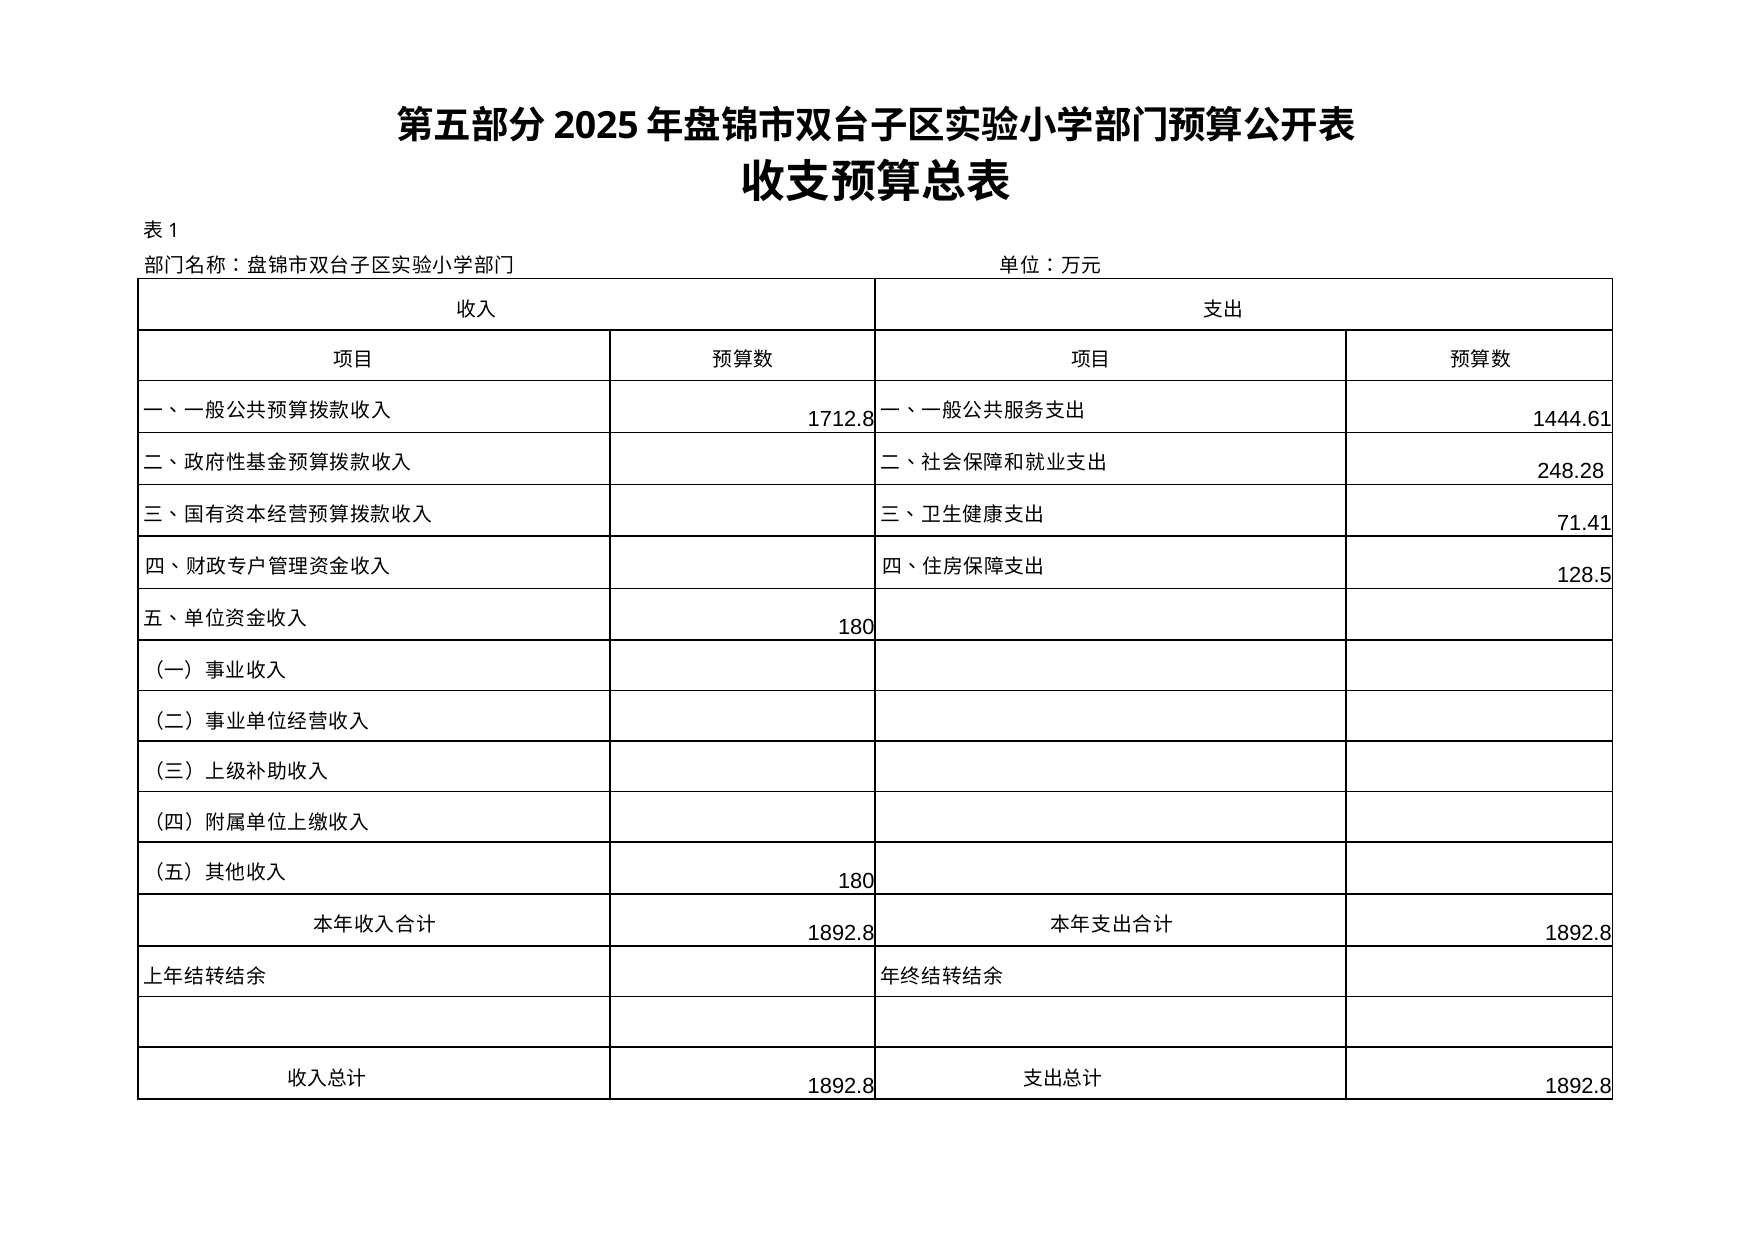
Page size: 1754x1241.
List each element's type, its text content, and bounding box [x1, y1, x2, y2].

text 收支预算总表 [138, 149, 1614, 210]
table_cell [1347, 792, 1612, 841]
table_cell 五、单位资金收入 [139, 589, 609, 639]
table_cell [876, 691, 1345, 740]
table_cell （二）事业单位经营收入 [139, 691, 609, 740]
table_cell [1347, 641, 1612, 690]
table_cell [876, 792, 1345, 841]
table_cell 248.28 [1347, 433, 1612, 483]
table_cell 180 [611, 589, 874, 639]
table_cell 180 [611, 843, 874, 893]
table_cell 一、一般公共服务支出 [876, 381, 1345, 431]
table_cell 收入总计 [139, 1048, 609, 1098]
table_cell 项目 [876, 331, 1345, 379]
table_cell [611, 641, 874, 690]
table_cell [1347, 947, 1612, 996]
table_cell [1347, 742, 1612, 791]
table_cell [611, 691, 874, 740]
text 表1 [144, 217, 1614, 243]
table_cell 71.41 [1347, 485, 1612, 535]
table_cell 三、国有资本经营预算拨款收入 [139, 485, 609, 535]
table_cell [876, 641, 1345, 690]
table_cell [876, 997, 1345, 1046]
table_header 收入 [139, 279, 874, 329]
table_cell [1347, 589, 1612, 639]
table_cell [1347, 691, 1612, 740]
table_cell （三）上级补助收入 [139, 742, 609, 791]
table_cell 上年结转结余 [139, 947, 609, 996]
table_cell [876, 843, 1345, 893]
table_cell 三、卫生健康支出 [876, 485, 1345, 535]
table_cell （一）事业收入 [139, 641, 609, 690]
table_cell （五）其他收入 [139, 843, 609, 893]
table_cell 一、一般公共预算拨款收入 [139, 381, 609, 431]
table_cell [611, 947, 874, 996]
table_cell 二、社会保障和就业支出 [876, 433, 1345, 483]
text 第五部分2025年盘锦市双台子区实验小学部门预算公开表 [138, 95, 1614, 149]
table_cell 本年收入合计 [139, 895, 609, 945]
table_cell [611, 537, 874, 587]
table_cell 预算数 [611, 331, 874, 379]
table_cell 二、政府性基金预算拨款收入 [139, 433, 609, 483]
table_cell 项目 [139, 331, 609, 379]
table_cell [139, 997, 609, 1046]
table_cell （四）附属单位上缴收入 [139, 792, 609, 841]
table_cell 1892.8 [611, 1048, 874, 1098]
table_cell 1444.61 [1347, 381, 1612, 431]
table_cell 支出总计 [876, 1048, 1345, 1098]
table_cell [611, 742, 874, 791]
table_cell [876, 742, 1345, 791]
table_cell [611, 485, 874, 535]
table_cell 1892.8 [1347, 895, 1612, 945]
table_cell 128.5 [1347, 537, 1612, 587]
table_cell 本年支出合计 [876, 895, 1345, 945]
table_header 支出 [876, 279, 1612, 329]
table_cell [611, 792, 874, 841]
table_cell [876, 589, 1345, 639]
text 部门名称：盘锦市双台子区实验小学部门 单位：万元 [144, 251, 1614, 278]
table_cell [1347, 997, 1612, 1046]
table_cell 1892.8 [1347, 1048, 1612, 1098]
table_cell 1712.8 [611, 381, 874, 431]
table_cell 年终结转结余 [876, 947, 1345, 996]
table_cell [611, 997, 874, 1046]
table_cell [611, 433, 874, 483]
table_cell 预算数 [1347, 331, 1612, 379]
table_cell 四、财政专户管理资金收入 [139, 537, 609, 587]
table_cell 1892.8 [611, 895, 874, 945]
table_cell [1347, 843, 1612, 893]
table_cell 四、住房保障支出 [876, 537, 1345, 587]
